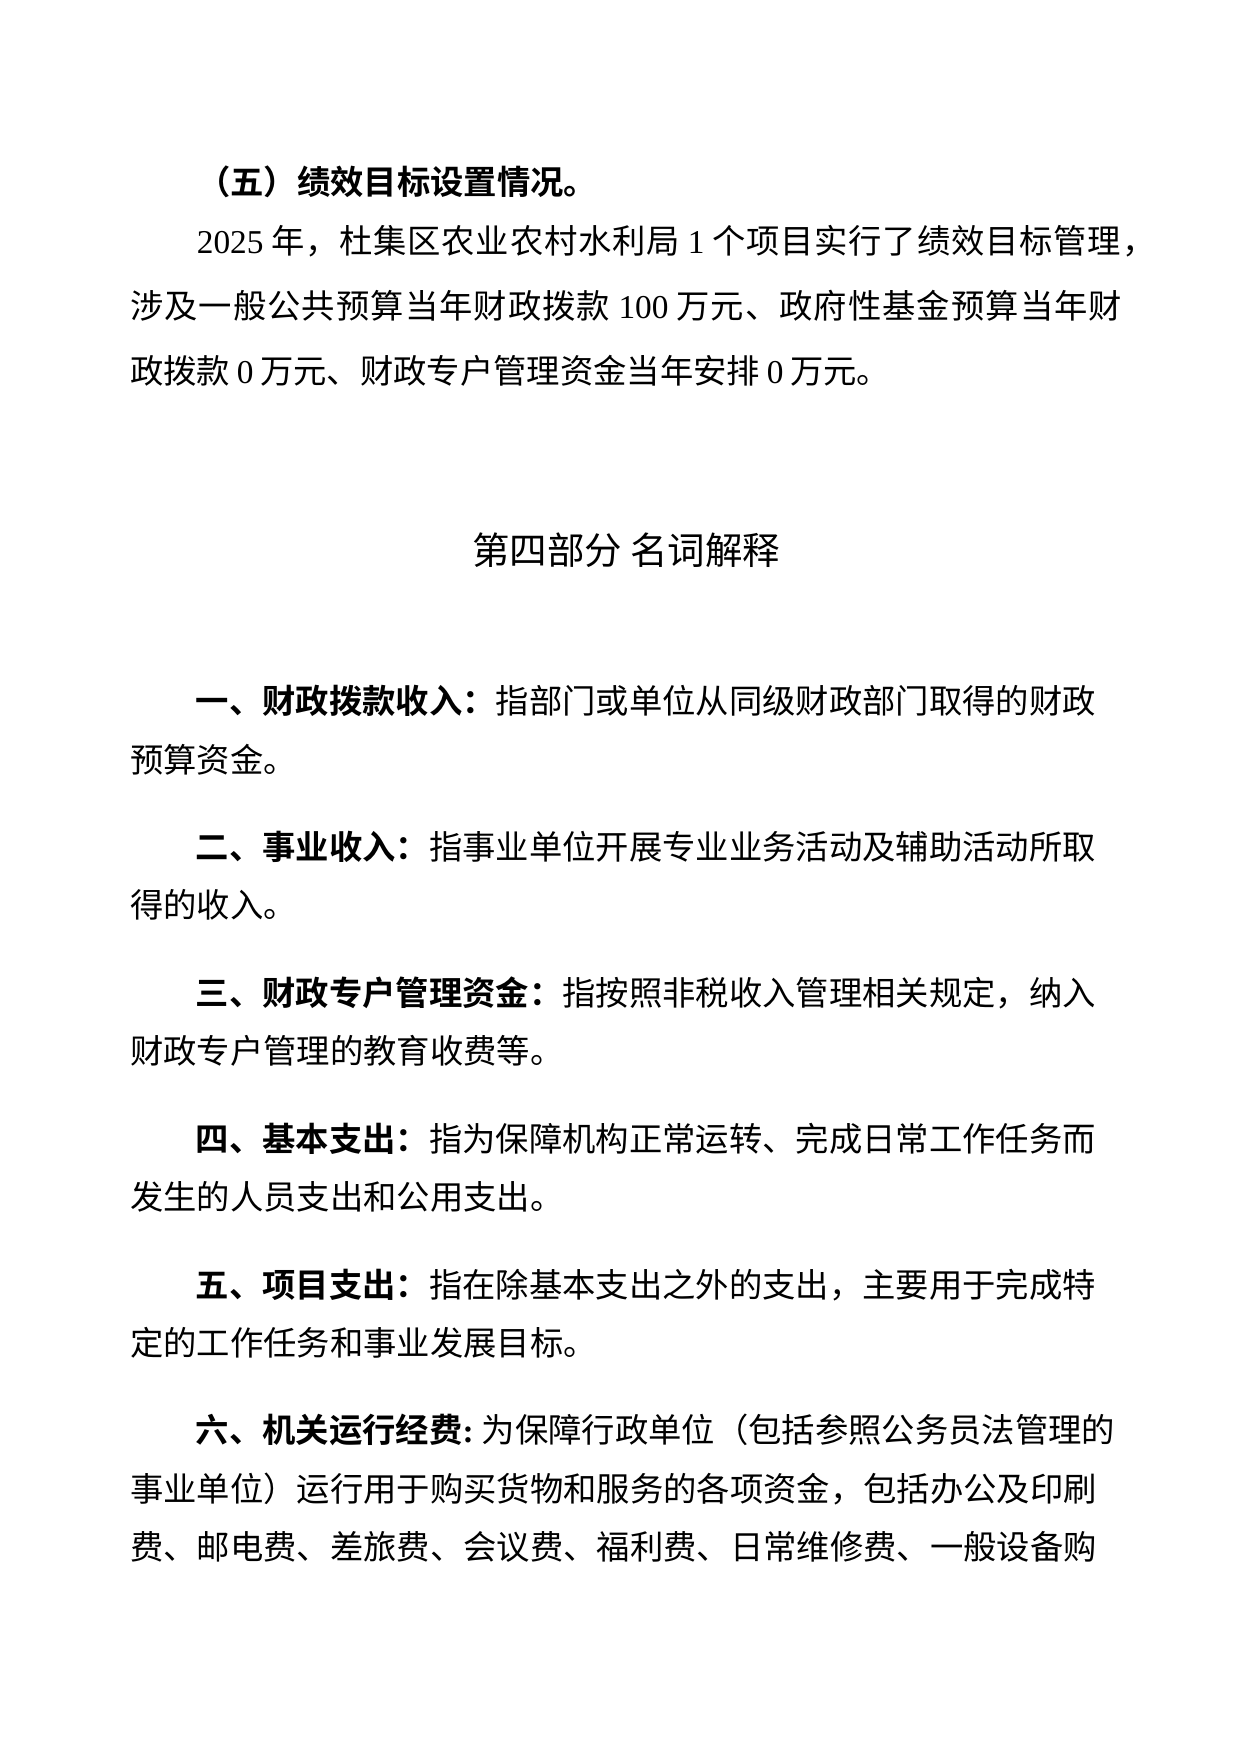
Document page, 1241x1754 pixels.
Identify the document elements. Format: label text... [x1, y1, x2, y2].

text 一、财政拨款收入：指部门或单位从同级财政部门取得的财政预算资金。 [130, 667, 1122, 784]
text 2025年，杜集区农业农村水利局1个项目实行了绩效目标管理，涉及一般公共预算当年财政拨款100万元、政府性基金预算当年财政拨款0万元、财政专户管理资金当年安排0万元。 [130, 206, 1122, 401]
text 二、事业收入：指事业单位开展专业业务活动及辅助活动所取得的收入。 [130, 813, 1122, 929]
text 第四部分 名词解释 [130, 518, 1122, 576]
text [130, 1396, 1122, 1571]
text 三、财政专户管理资金：指按照非税收入管理相关规定，纳入财政专户管理的教育收费等。 [130, 959, 1122, 1075]
text 五、项目支出：指在除基本支出之外的支出，主要用于完成特定的工作任务和事业发展目标。 [130, 1250, 1122, 1367]
text 四、基本支出：指为保障机构正常运转、完成日常工作任务而发生的人员支出和公用支出。 [130, 1104, 1122, 1221]
text （五）绩效目标设置情况。 [130, 146, 1122, 206]
